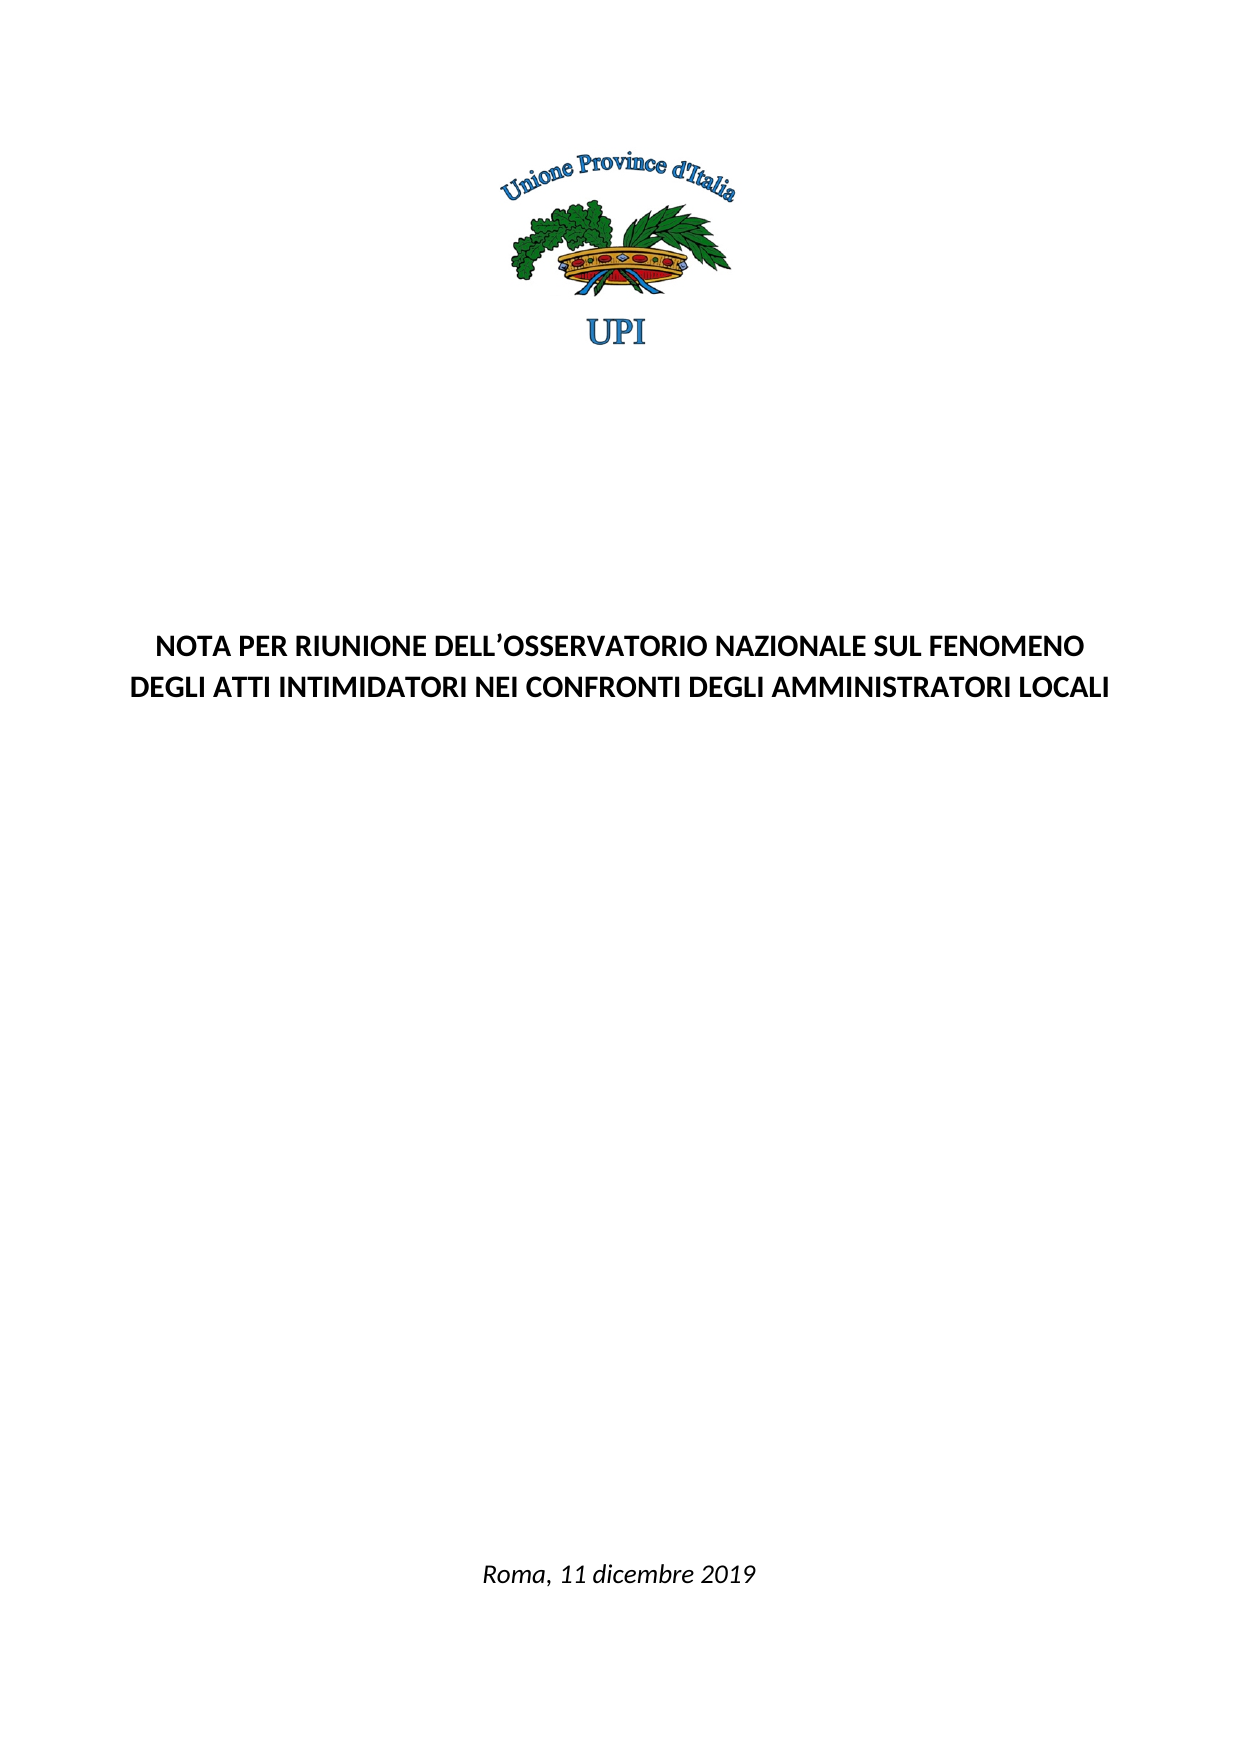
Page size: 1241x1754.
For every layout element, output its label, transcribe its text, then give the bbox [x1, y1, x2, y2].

text Roma, 11 dicembre 2019 [118, 1557, 1122, 1591]
picture [498, 147, 742, 349]
text NOTA PER RIUNIONE DELL’OSSERVATORIO NAZIONALE SUL FENOMENO DEGLI ATTI INTIMIDATORI NEI CONFRONTI DEGLI AMMINISTRATORI LOCALI [118, 626, 1122, 706]
